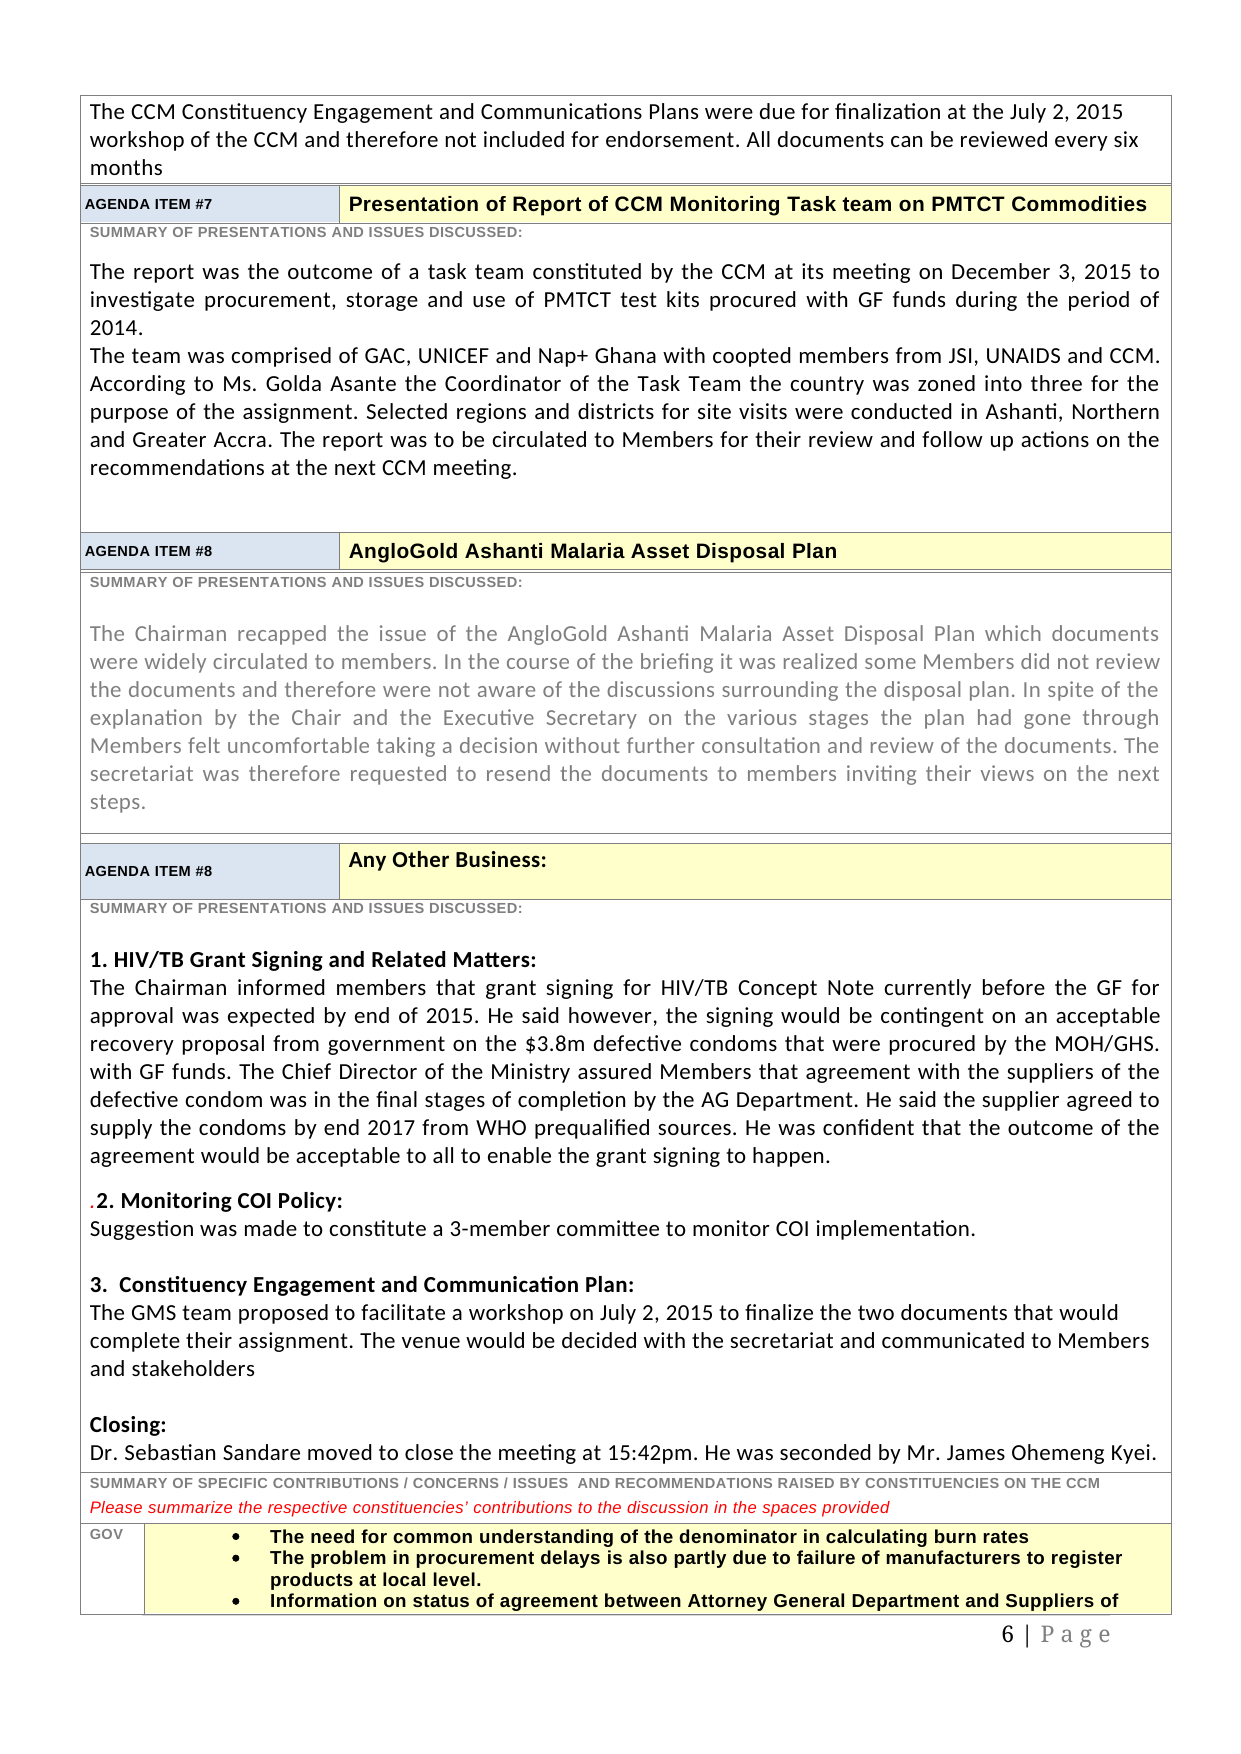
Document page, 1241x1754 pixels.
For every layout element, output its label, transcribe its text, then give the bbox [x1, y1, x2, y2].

table_cell SUMMARY OF PRESENTATIONS AND ISSUES DISCUSSED: The report was the outcome of a task team constituted by the CCM at its meeting on December 3, 2015 to investigate procurement, storage and use of PMTCT test kits procured with GF funds during the period of 2014. The team was comprised of GAC, UNICEF and Nap+ Ghana with coopted members from JSI, UNAIDS and CCM. According to Ms. Golda Asante the Coordinator of the Task Team the country was zoned into three for the purpose of the assignment. Selected regions and districts for site visits were conducted in Ashanti, Northern and Greater Accra. The report was to be circulated to Members for their review and follow up actions on the recommendations at the next CCM meeting. [81, 224, 1171, 532]
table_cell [186, 1524, 1171, 1613]
table_cell SUMMARY OF PRESENTATIONS AND ISSUES DISCUSSED: The Chairman recapped the issue of the AngloGold Ashanti Malaria Asset Disposal Plan which documents were widely circulated to members. In the course of the briefing it was realized some Members did not review the documents and therefore were not aware of the discussions surrounding the disposal plan. In spite of the explanation by the Chair and the Executive Secretary on the various stages the plan had gone through Members felt uncomfortable taking a decision without further consultation and review of the documents. The secretariat was therefore requested to resend the documents to members inviting their views on the next steps. [81, 573, 1171, 833]
table_cell [145, 1524, 186, 1613]
table_cell SUMMARY OF PRESENTATIONS AND ISSUES DISCUSSED: 1. HIV/TB Grant Signing and Related Matters: The Chairman informed members that grant signing for HIV/TB Concept Note currently before the GF for approval was expected by end of 2015. He said however, the signing would be contingent on an acceptable recovery proposal from government on the $3.8m defective condoms that were procured by the MOH/GHS. with GF funds. The Chief Director of the Ministry assured Members that agreement with the suppliers of the defective condom was in the final stages of completion by the AG Department. He said the supplier agreed to supply the condoms by end 2017 from WHO prequalified sources. He was confident that the outcome of the agreement would be acceptable to all to enable the grant signing to happen. .2. Monitoring COI Policy: Suggestion was made to constitute a 3-member committee to monitor COI implementation. 3. Constituency Engagement and Communication Plan: The GMS team proposed to facilitate a workshop on July 2, 2015 to finalize the two documents that would complete their assignment. The venue would be decided with the secretariat and communicated to Members and stakeholders Closing: Dr. Sebastian Sandare moved to close the meeting at 15:42pm. He was seconded by Mr. James Ohemeng Kyei. [81, 900, 1171, 1472]
table_cell SUMMARY OF SPECIFIC CONTRIBUTIONS / CONCERNS / ISSUES AND RECOMMENDATIONS RAISED BY CONSTITUENCIES ON THE CCM Please summarize the respective constituencies’ contributions to the discussion in the spaces provided [81, 1473, 1171, 1523]
table_cell GOV [81, 1524, 144, 1613]
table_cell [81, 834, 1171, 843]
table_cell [81, 96, 1171, 182]
